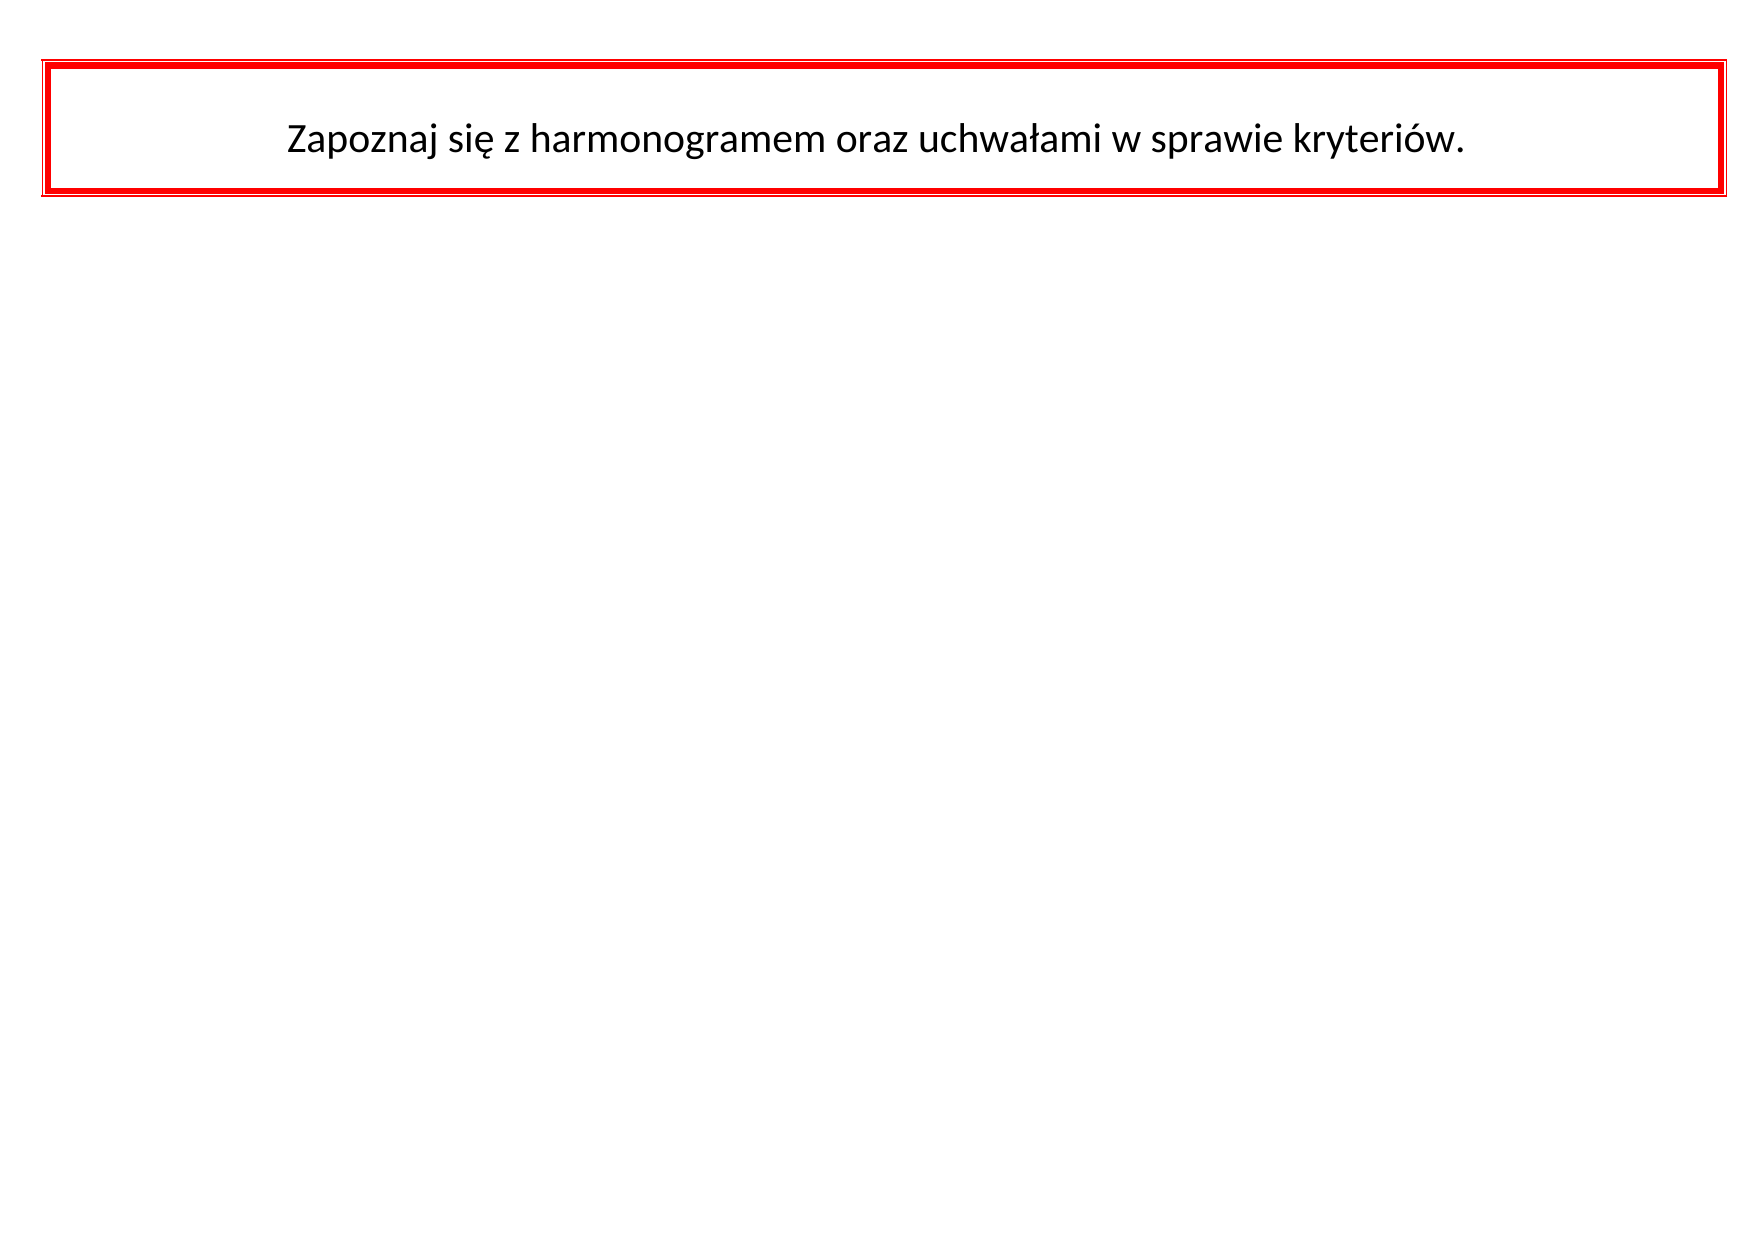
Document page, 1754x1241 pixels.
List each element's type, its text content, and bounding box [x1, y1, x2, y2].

text Zapoznaj się z harmonogramem oraz uchwałami w sprawie kryteriów. [51, 100, 1718, 188]
